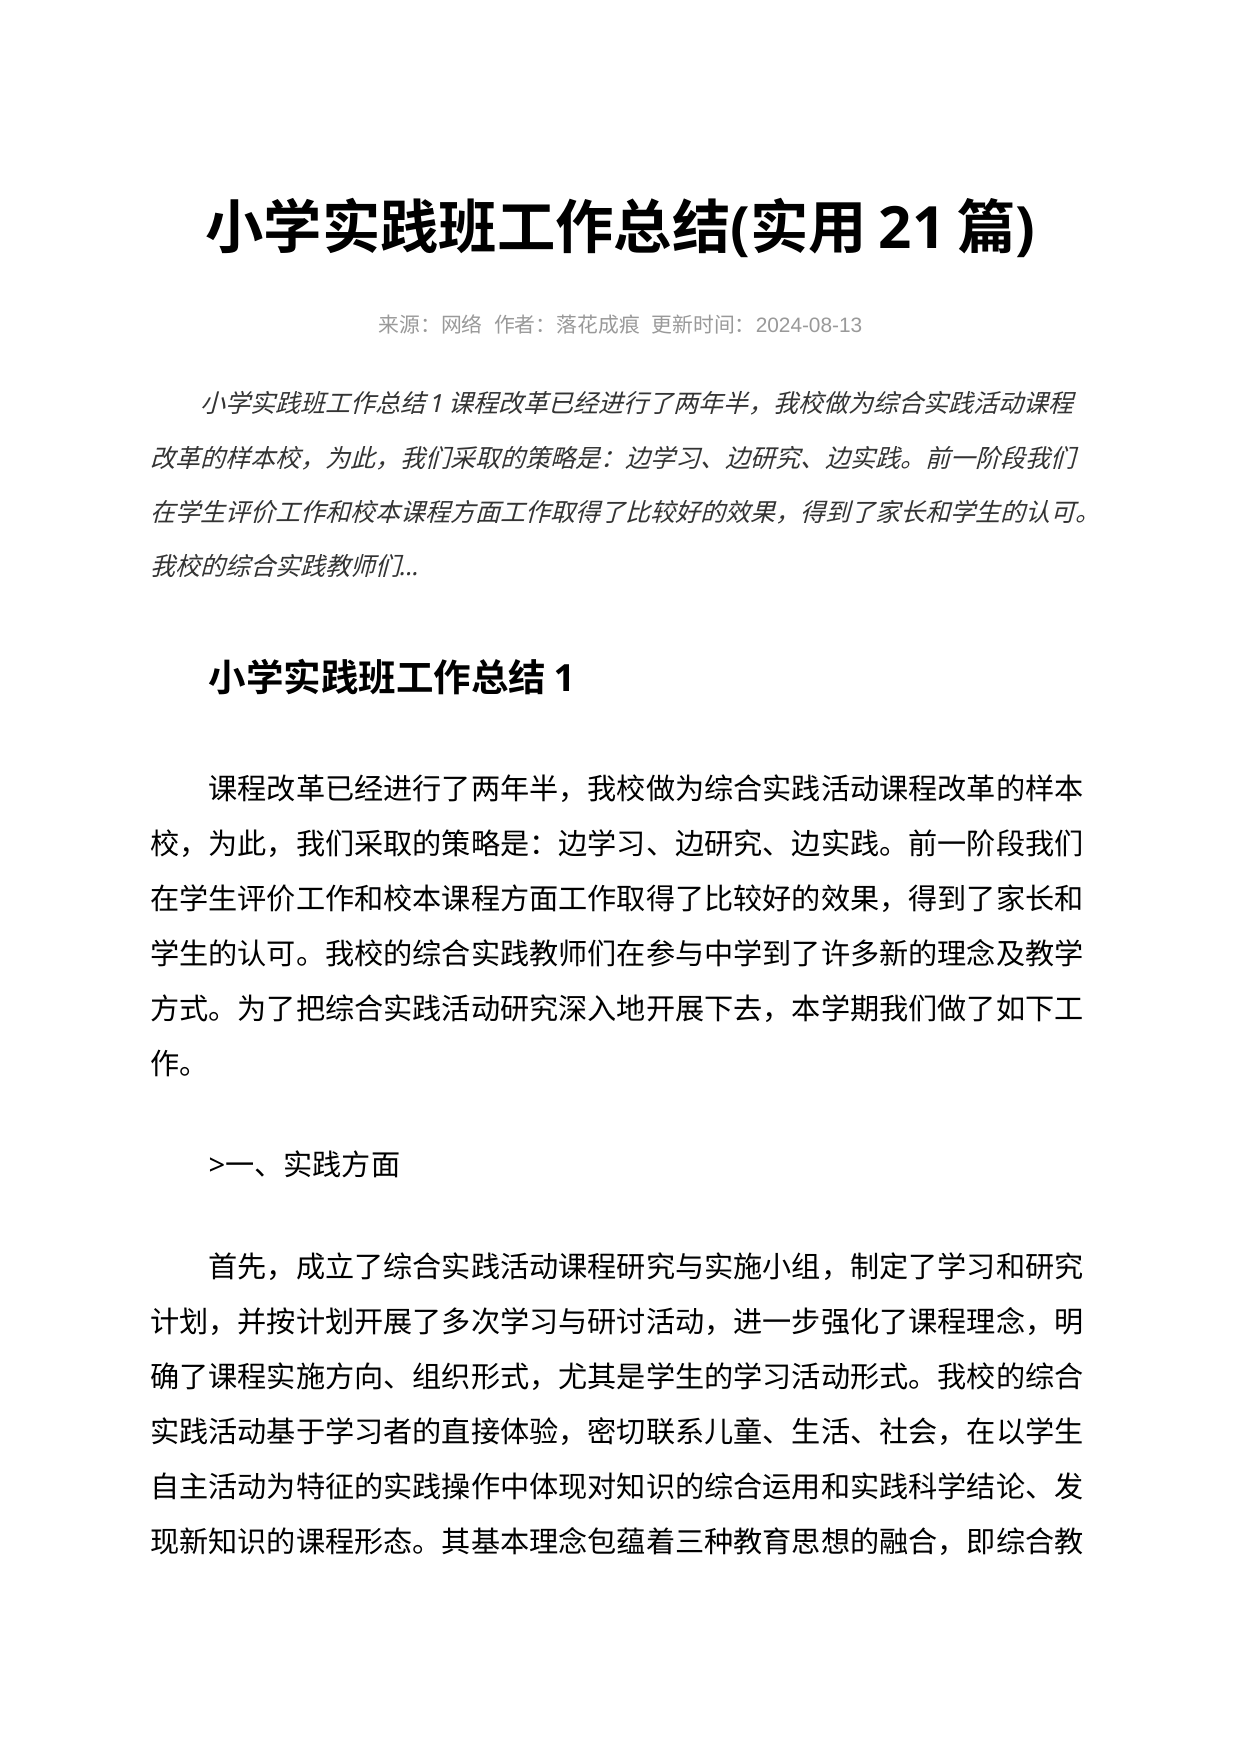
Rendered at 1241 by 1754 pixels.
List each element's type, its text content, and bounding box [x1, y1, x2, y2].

text >一、实践方面 [150, 1142, 1090, 1184]
text 来源：网络 作者：落花成痕 更新时间：2024-08-13 [150, 313, 1090, 337]
subtitle 小学实践班工作总结(实用21篇) [150, 181, 1090, 266]
text 小学实践班工作总结1课程改革已经进行了两年半，我校做为综合实践活动课程改革的样本校，为此，我们采取的策略是：边学习、边研究、边实践。前一阶段我们在学生评价工作和校本课程方面工作取得了比较好的效果，得到了家长和学生的认可。我校的综合实践教师们... [150, 384, 1090, 583]
text 课程改革已经进行了两年半，我校做为综合实践活动课程改革的样本校，为此，我们采取的策略是：边学习、边研究、边实践。前一阶段我们在学生评价工作和校本课程方面工作取得了比较好的效果，得到了家长和学生的认可。我校的综合实践教师们在参与中学到了许多新的理念及教学方式。为了把综合实践活动研究深入地开展下去，本学期我们做了如下工作。 [150, 766, 1090, 1082]
text 小学实践班工作总结1 [150, 648, 1090, 703]
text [150, 1244, 1090, 1561]
